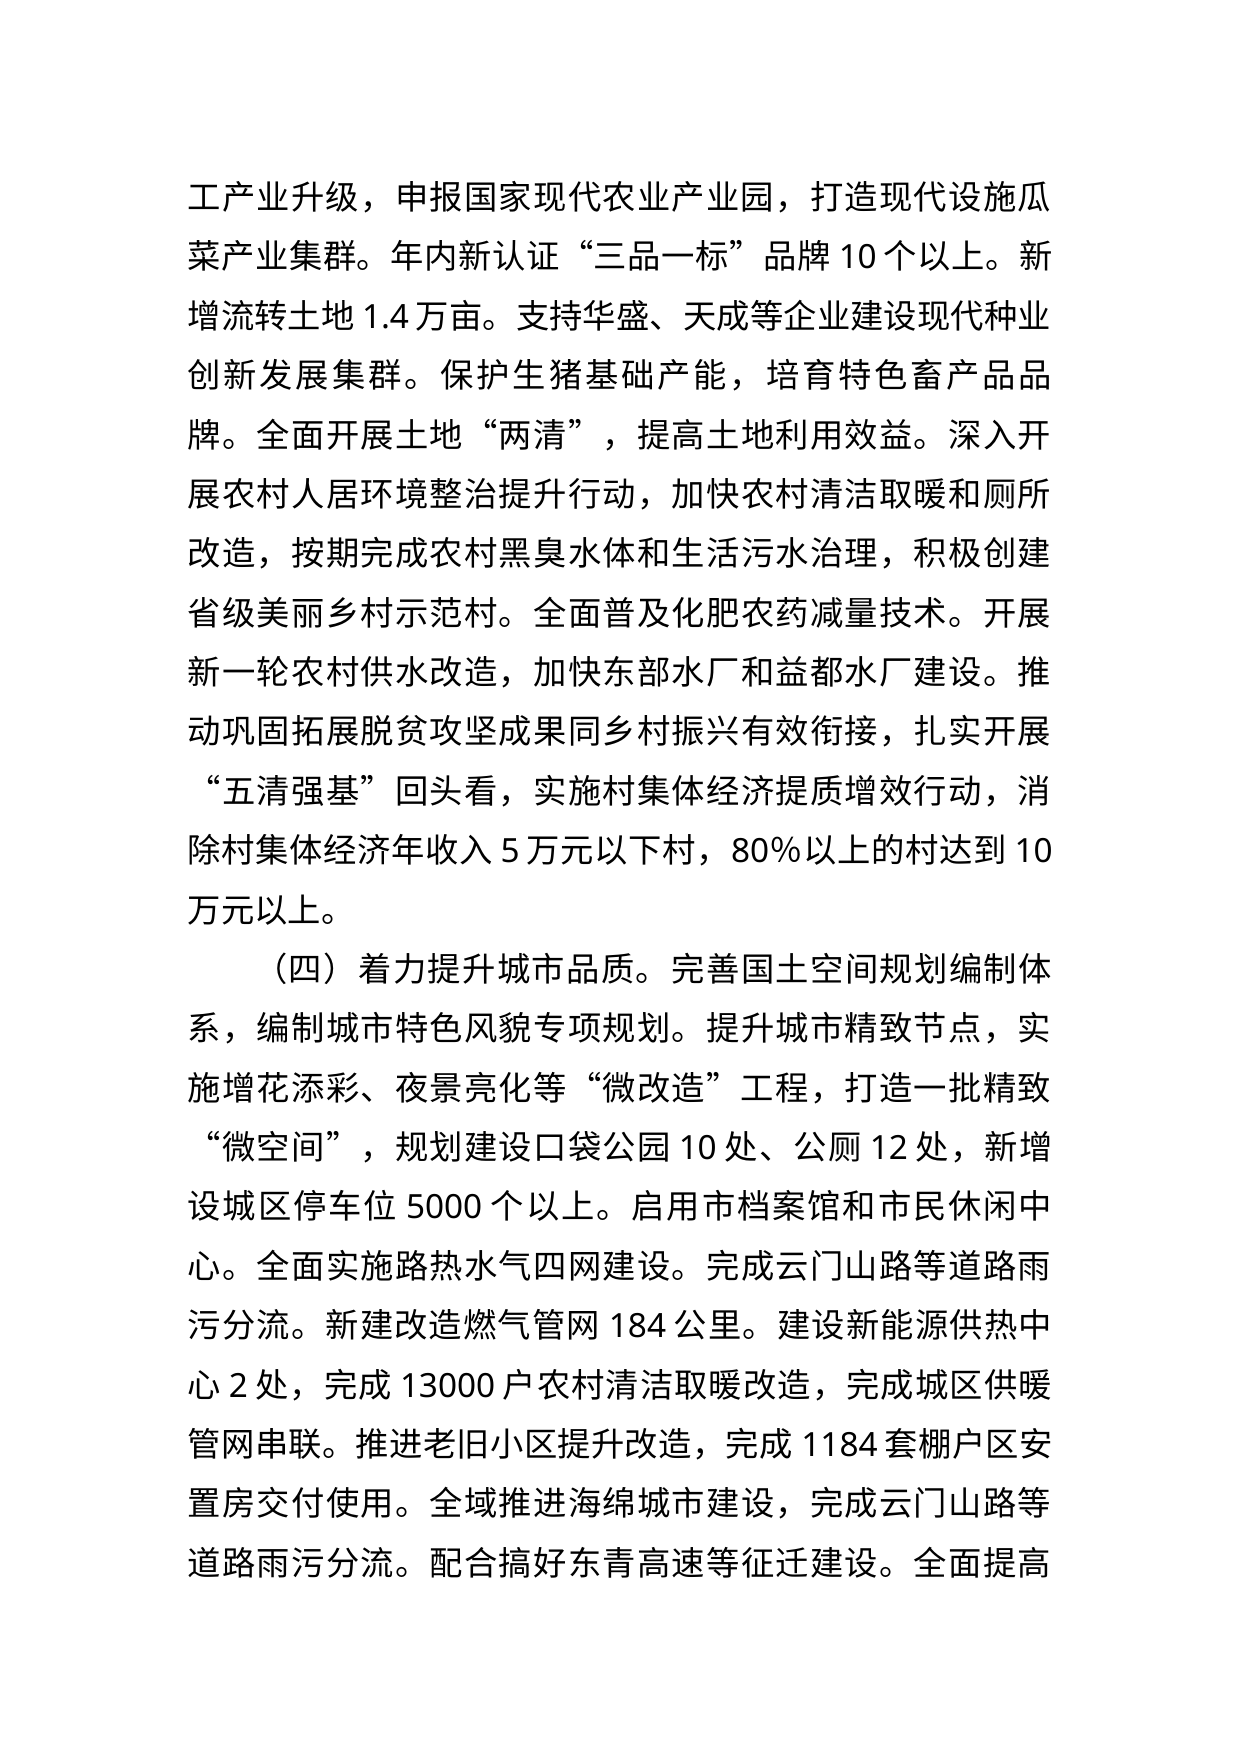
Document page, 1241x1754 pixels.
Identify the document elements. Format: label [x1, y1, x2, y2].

text [187, 162, 1053, 934]
text [187, 934, 1053, 1587]
